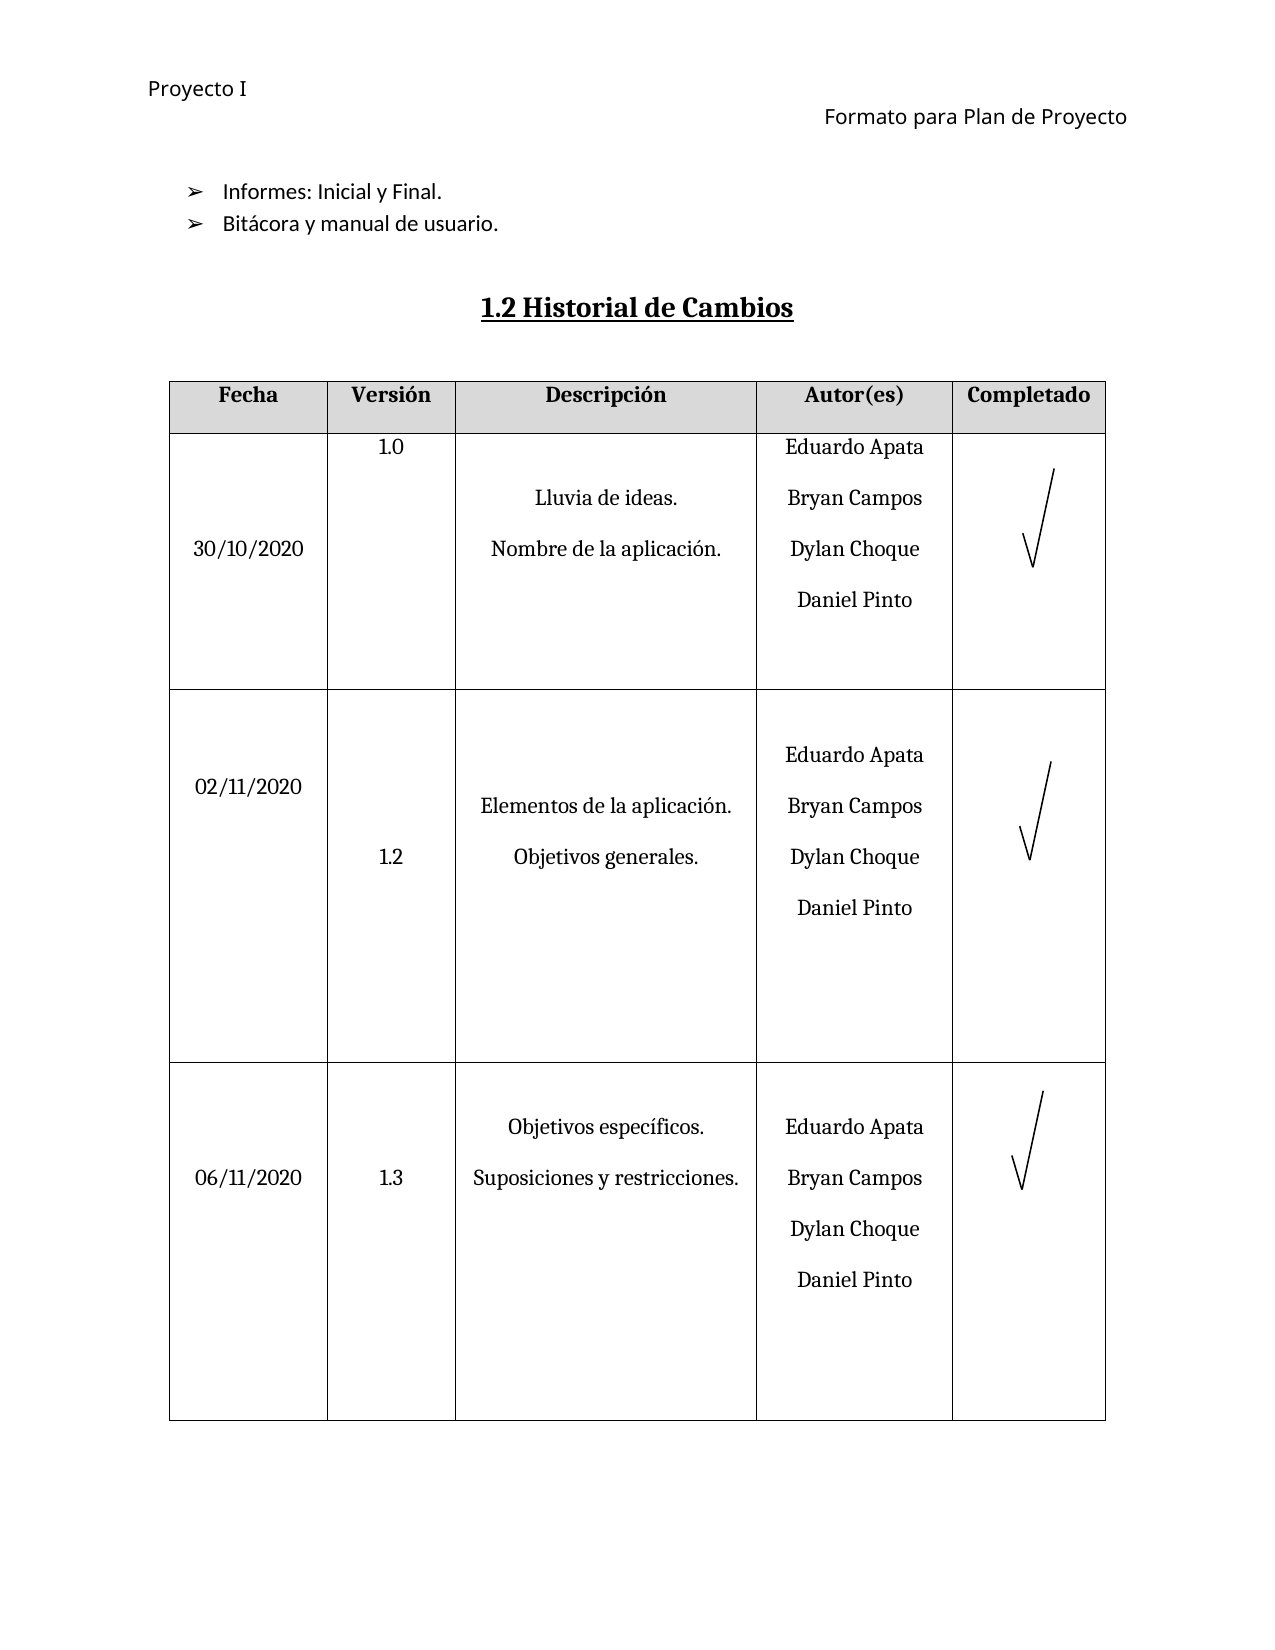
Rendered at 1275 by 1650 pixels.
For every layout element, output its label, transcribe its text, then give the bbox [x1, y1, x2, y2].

table_cell [953, 690, 1105, 1062]
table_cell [757, 1063, 952, 1420]
table_cell [953, 1063, 1105, 1420]
table_cell Eduardo Apata Bryan Campos Dylan Choque Daniel Pinto [757, 434, 952, 689]
table_cell [953, 434, 1105, 689]
table_cell 1.2 [328, 690, 455, 1062]
table_cell 06/11/2020 [170, 1063, 327, 1420]
table_cell Objetivos específicos. Suposiciones y restricciones. [456, 1063, 756, 1420]
table_cell 1.3 [328, 1063, 455, 1420]
table_cell Eduardo Apata Bryan Campos Dylan Choque Daniel Pinto [757, 690, 952, 1062]
list Informes: Inicial y Final. [185, 177, 1127, 205]
subtitle 1.2 Historial de Cambios [148, 291, 1127, 325]
list Bitácora y manual de usuario. [185, 209, 1127, 237]
table_cell 30/10/2020 [170, 434, 327, 689]
table_header Completado [953, 382, 1105, 433]
table_header Autor(es) [757, 382, 952, 433]
table_cell 1.0 [328, 434, 455, 689]
table_cell 02/11/2020 [170, 690, 327, 1062]
table_cell Elementos de la aplicación. Objetivos generales. [456, 690, 756, 1062]
table_header Versión [328, 382, 455, 433]
table_cell Lluvia de ideas. Nombre de la aplicación. [456, 434, 756, 689]
table_header Fecha [170, 382, 327, 433]
table_header Descripción [456, 382, 756, 433]
